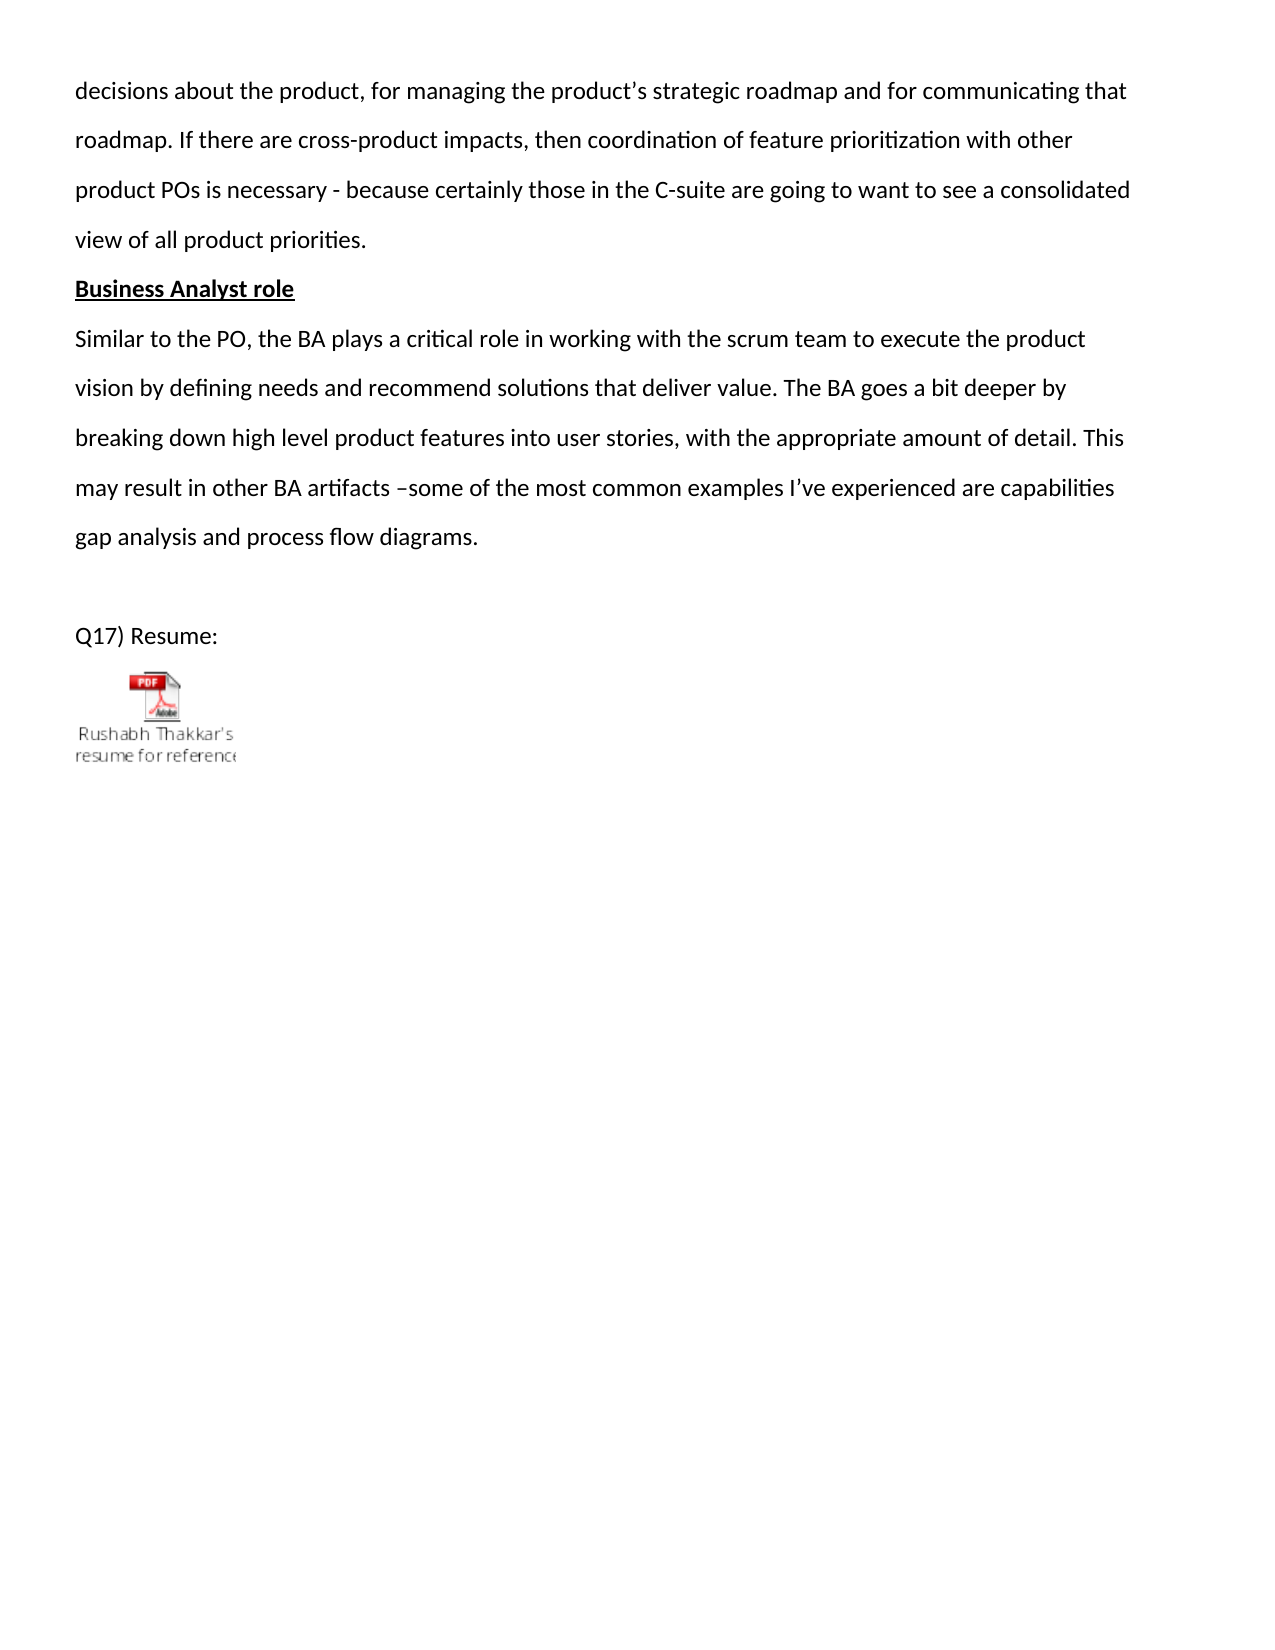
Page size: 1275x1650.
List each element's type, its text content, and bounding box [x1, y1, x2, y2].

text gap analysis and process flow diagrams. [75, 521, 1200, 552]
text Business Analyst role [75, 273, 1200, 304]
text Similar to the PO, the BA plays a critical role in working with the scrum team to execute the product [75, 323, 1200, 353]
text product POs is necessary - because certainly those in the C-suite are going to want to see a consolidated [75, 174, 1200, 205]
text breaking down high level product features into user stories, with the appropriate amount of detail. This [75, 422, 1200, 453]
text may result in other BA artifacts –some of the most common examples I’ve experienced are capabilities [75, 472, 1200, 502]
text Q17) Resume: [75, 620, 1200, 651]
text decisions about the product, for managing the product’s strategic roadmap and for communicating that [75, 75, 1200, 106]
text vision by defining needs and recommend solutions that deliver value. The BA goes a bit deeper by [75, 372, 1200, 403]
text view of all product priorities. [75, 224, 1200, 254]
text roadmap. If there are cross-product impacts, then coordination of feature prioritization with other [75, 124, 1200, 155]
